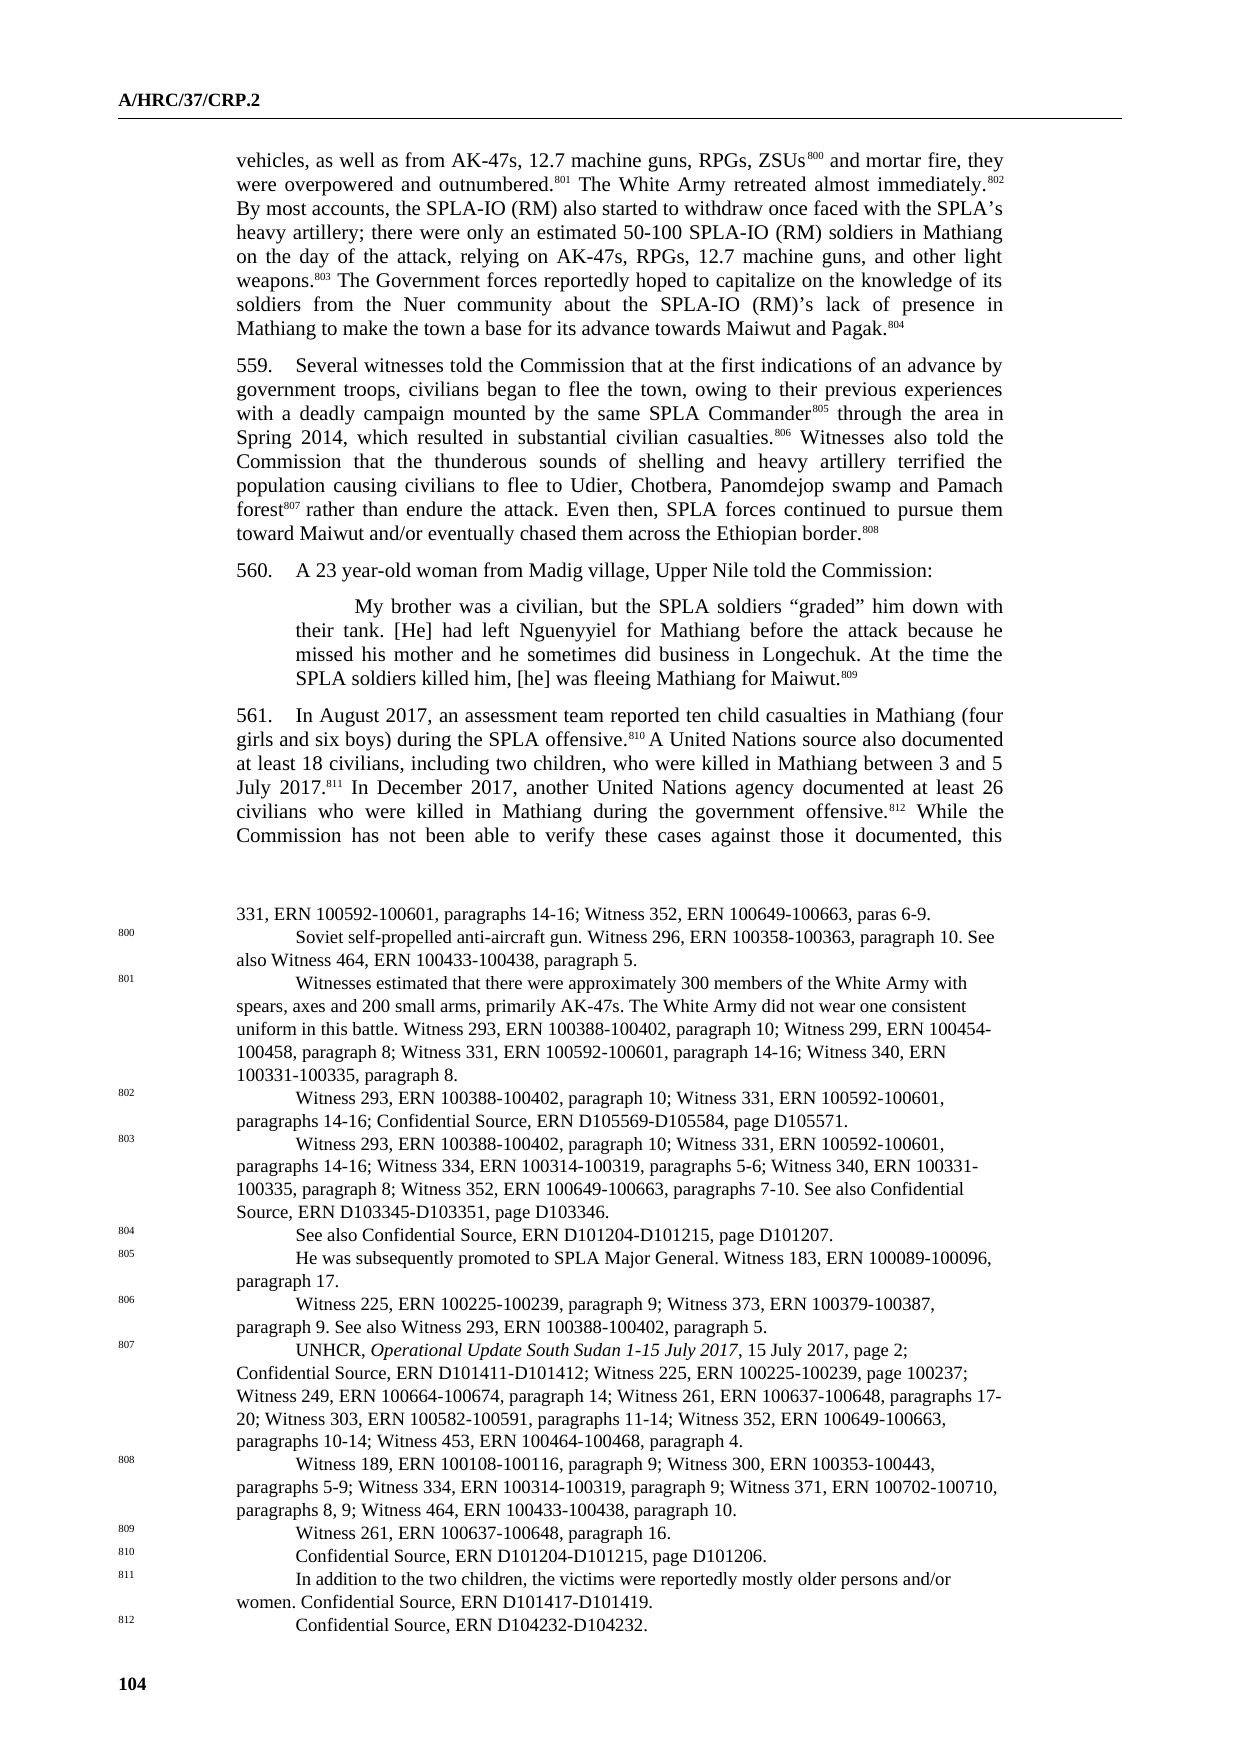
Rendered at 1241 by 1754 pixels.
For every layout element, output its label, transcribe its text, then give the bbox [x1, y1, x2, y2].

text My brother was a civilian, but the SPLA soldiers “graded” him down with their tank. [He] had left Nguenyyiel for Mathiang before the attack because he missed his mother and he sometimes did business in Longechuk. At the time the SPLA soldiers killed him, [he] was fleeing Mathiang for Maiwut. [295, 594, 1004, 690]
text 561. In August 2017, an assessment team reported ten child casualties in Mathiang (four girls and six boys) during the SPLA offensive. A United Nations source also documented at least 18 civilians, including two children, who were killed in Mathiang between 3 and 5 July 2017. In December 2017, another United Nations agency documented at least 26 civilians who were killed in Mathiang during the government offensive. While the Commission has not been able to verify these cases against those it documented, this information is consistent with other information the Commission received about attacks on civilians in Mathiang during the Pagak Offensive. [236, 703, 1004, 847]
text 558. By 2 July 2017, after having captured most of Longechuk County, SPLA forces continued the advance towards Mathiang. The SPLA again divided its forces so that it could attack Mathiang from multiple directions. Witnesses told the Commission the SPLA entered the town down three paths: along the main road from the north, as well as from two other points to the north and south of the main road. The SPLA-IO (RM)’s 5th Division and Tiger Battalion fighting together resisted the SPLA initially, with support from the White Army militia. However, once confronted by SPLA tanks and other armoured vehicles, as well as from AK-47s, 12.7 machine guns, RPGs, ZSUs and mortar fire, they were overpowered and outnumbered. The White Army retreated almost immediately. By most accounts, the SPLA-IO (RM) also started to withdraw once faced with the SPLA’s heavy artillery; there were only an estimated 50-100 SPLA-IO (RM) soldiers in Mathiang on the day of the attack, relying on AK-47s, RPGs, 12.7 machine guns, and other light weapons. The Government forces reportedly hoped to capitalize on the knowledge of its soldiers from the Nuer community about the SPLA-IO (RM)’s lack of presence in Mathiang to make the town a base for its advance towards Maiwut and Pagak. [236, 148, 1004, 340]
text 560. A 23 year-old woman from Madig village, Upper Nile told the Commission: [236, 558, 1004, 582]
text 559. Several witnesses told the Commission that at the first indications of an advance by government troops, civilians began to flee the town, owing to their previous experiences with a deadly campaign mounted by the same SPLA Commander through the area in Spring 2014, which resulted in substantial civilian casualties. Witnesses also told the Commission that the thunderous sounds of shelling and heavy artillery terrified the population causing civilians to flee to Udier, Chotbera, Panomdejop swamp and Pamach forest rather than endure the attack. Even then, SPLA forces continued to pursue them toward Maiwut and/or eventually chased them across the Ethiopian border. [236, 353, 1004, 545]
